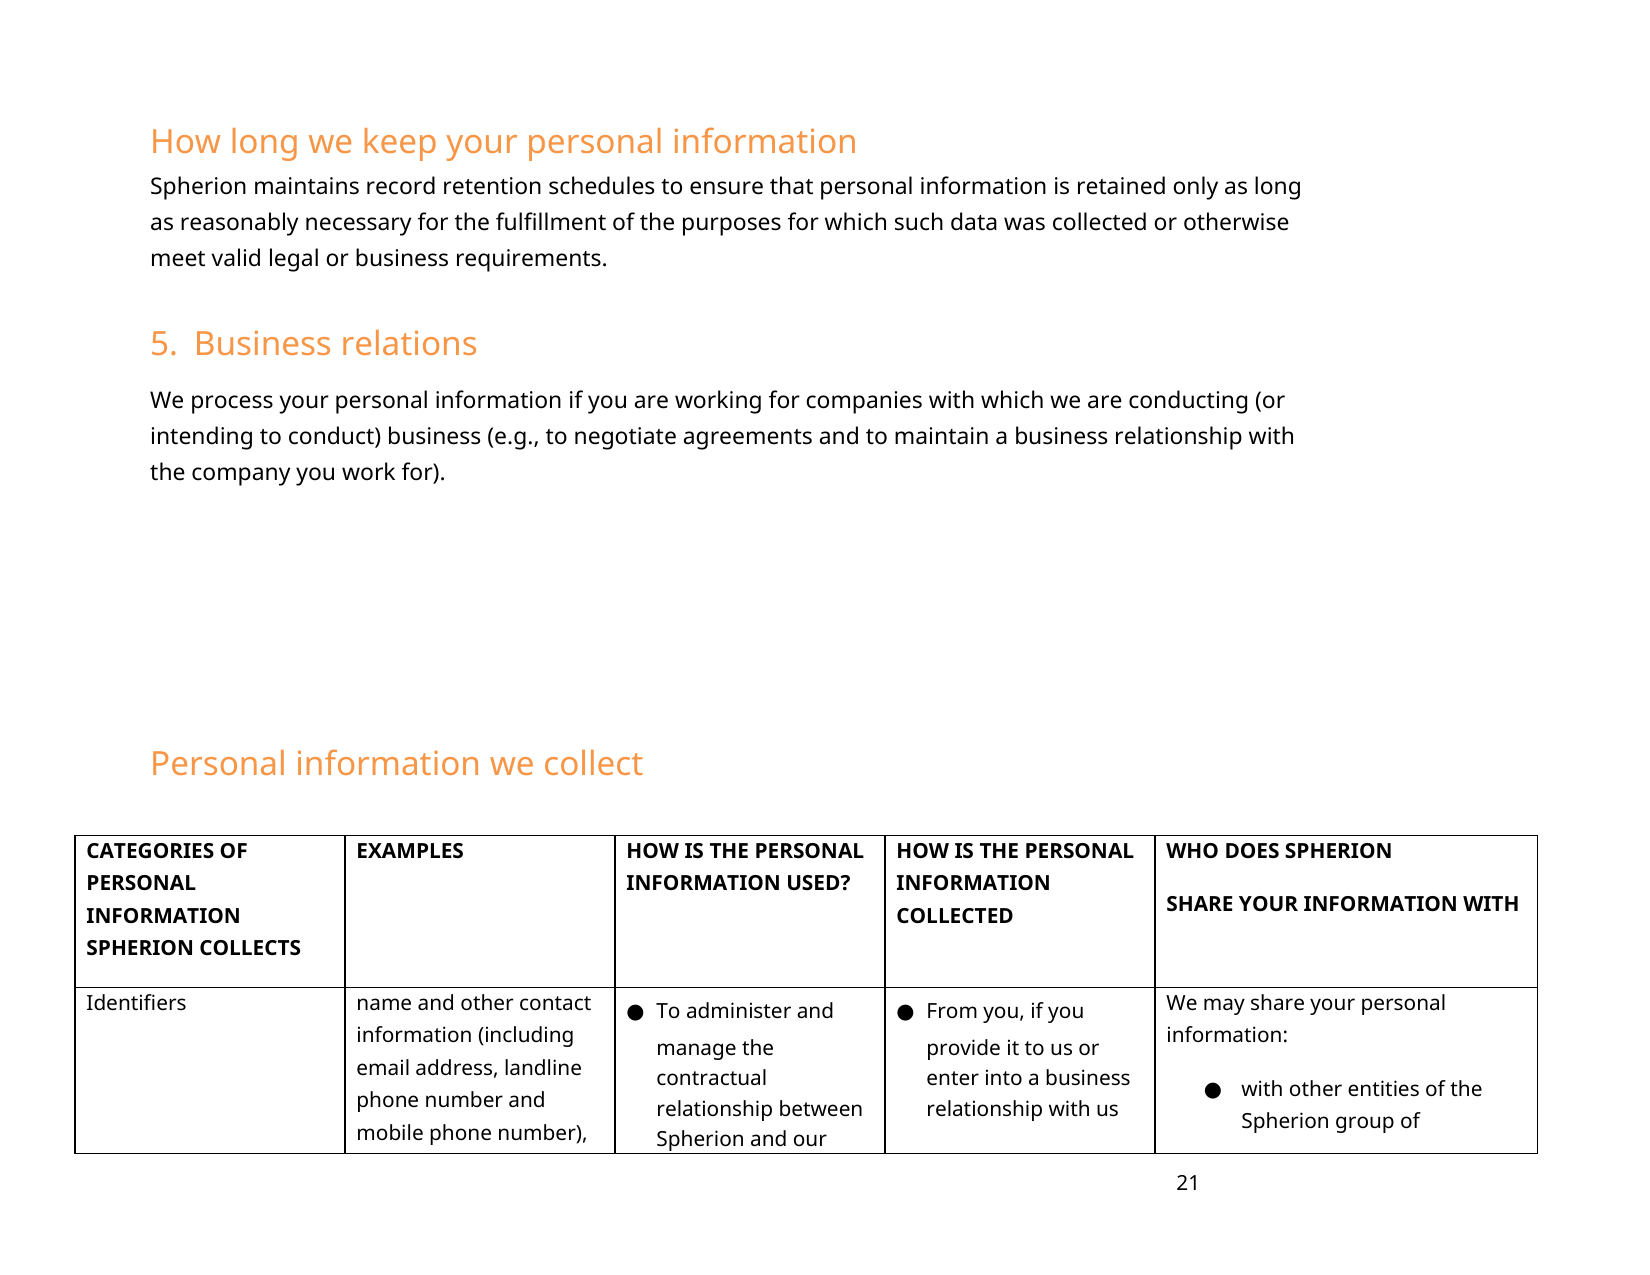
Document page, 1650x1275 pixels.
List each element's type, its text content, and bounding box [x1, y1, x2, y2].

table_header WHO DOES SPHERION SHARE YOUR INFORMATION WITH [1156, 836, 1537, 987]
text How long we keep your personal information [150, 118, 1312, 163]
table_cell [616, 988, 884, 1153]
text Spherion maintains record retention schedules to ensure that personal information is retained only as long as reasonably necessary for the fulfillment of the purposes for which such data was collected or otherwise meet valid legal or business requirements. [150, 170, 1312, 273]
table_header EXAMPLES [346, 836, 614, 987]
table_header CATEGORIES OF PERSONAL INFORMATION SPHERION COLLECTS [76, 836, 344, 987]
table_header HOW IS THE PERSONAL INFORMATION USED? [616, 836, 884, 987]
subtitle Business relations [150, 320, 1312, 365]
text Personal information we collect [150, 740, 1312, 786]
table_header HOW IS THE PERSONAL INFORMATION COLLECTED [886, 836, 1154, 987]
table_cell Identifiers [76, 988, 344, 1153]
text We process your personal information if you are working for companies with which we are conducting (or intending to conduct) business (e.g., to negotiate agreements and to maintain a business relationship with the company you work for). [150, 384, 1312, 487]
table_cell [886, 988, 1154, 1153]
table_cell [346, 988, 614, 1153]
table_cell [1156, 988, 1537, 1153]
